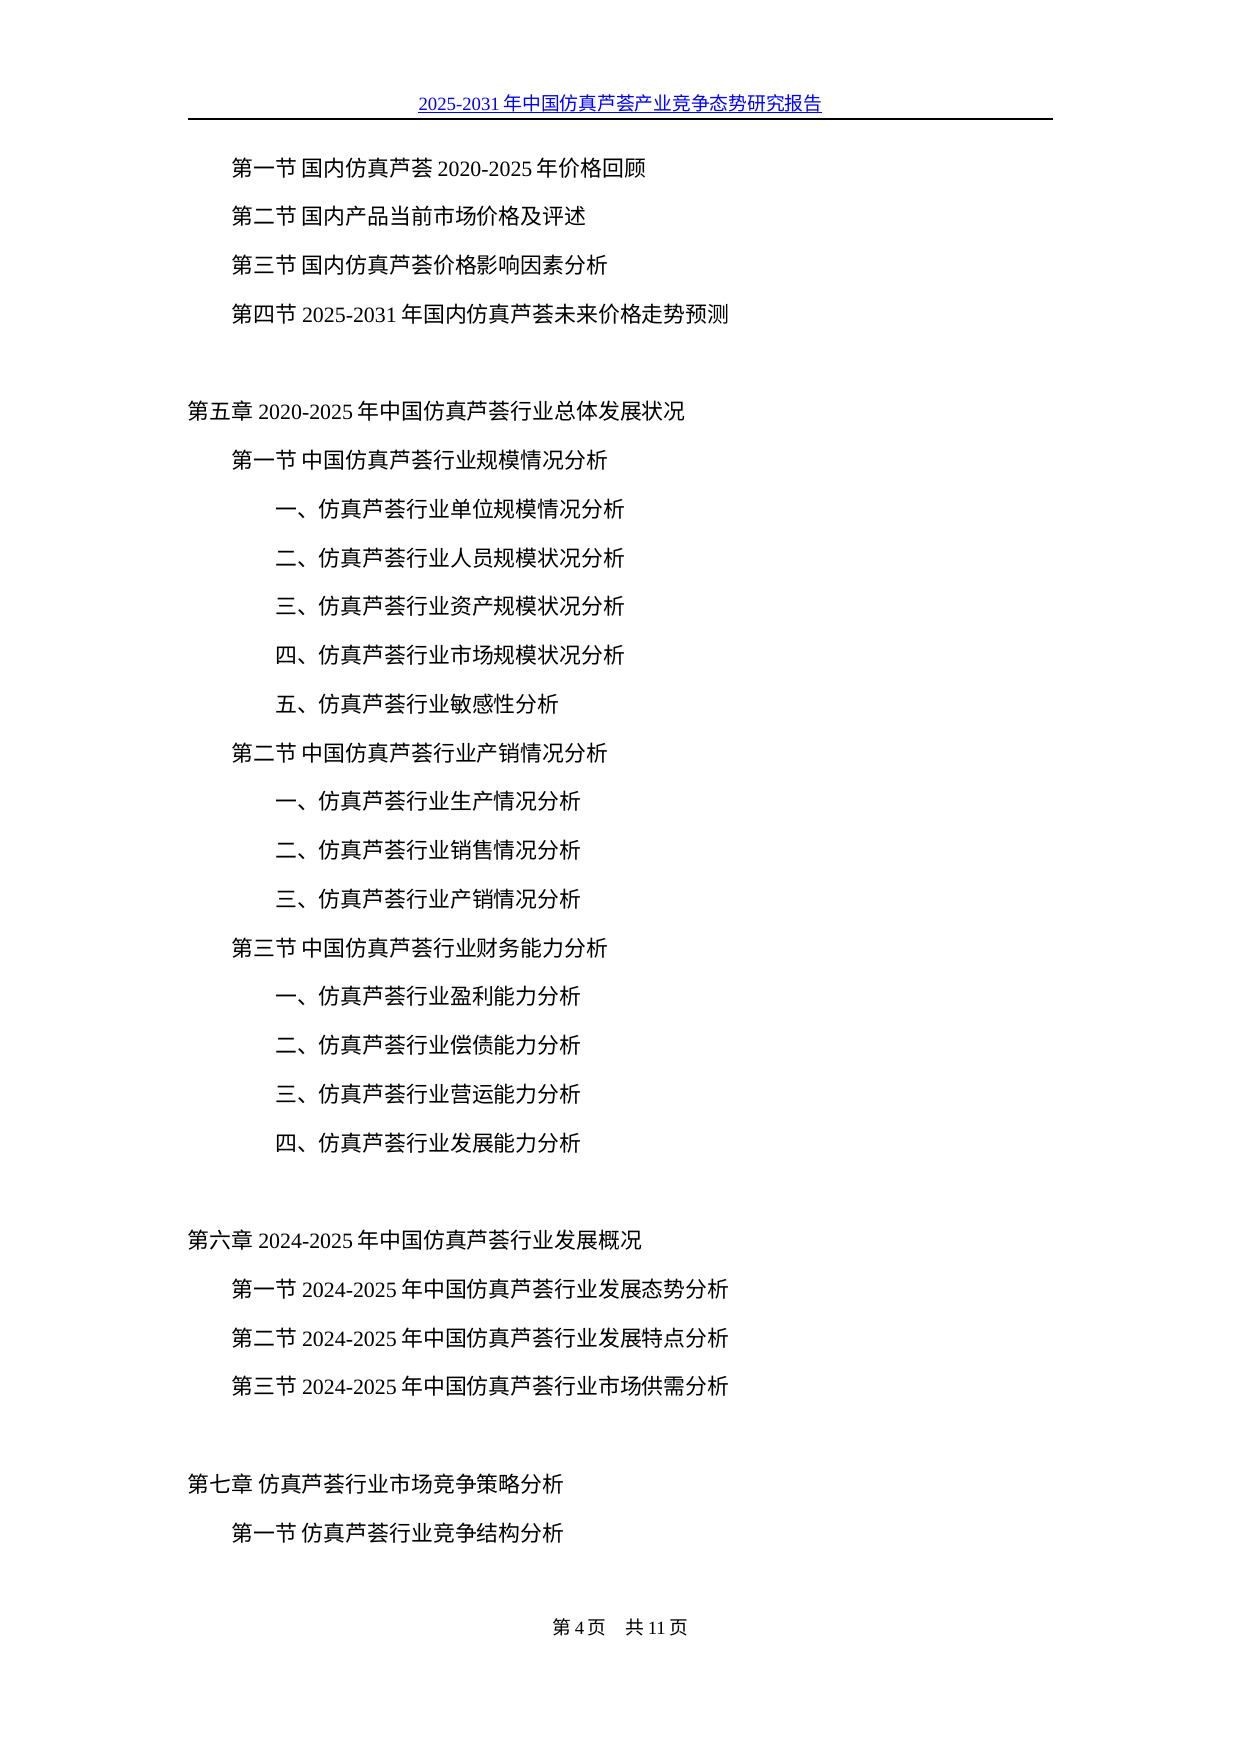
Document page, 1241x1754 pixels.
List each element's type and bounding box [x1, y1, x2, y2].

text [187, 150, 1053, 1548]
